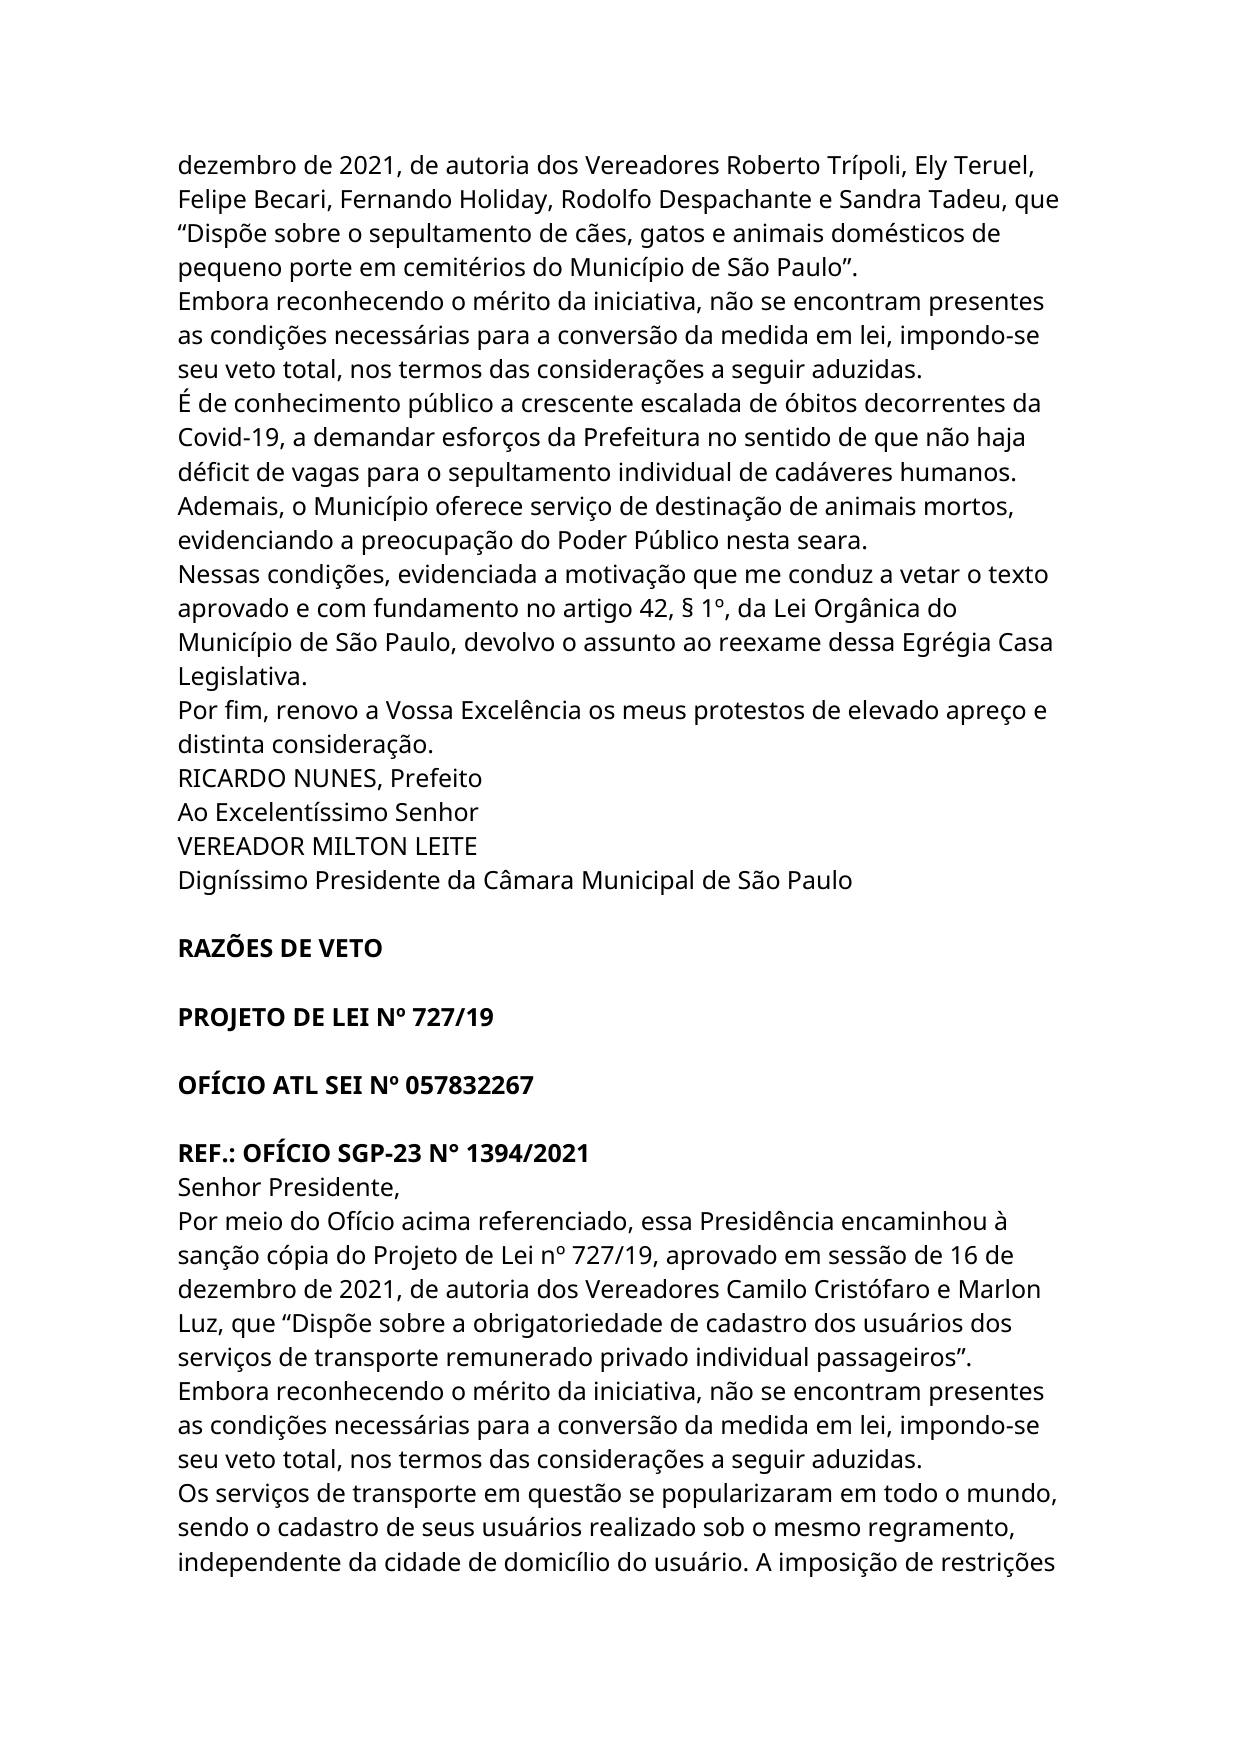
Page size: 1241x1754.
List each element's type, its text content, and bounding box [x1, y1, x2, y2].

text Nessas condições, evidenciada a motivação que me conduz a vetar o texto aprovado e com fundamento no artigo 42, § 1º, da Lei Orgânica do Município de São Paulo, devolvo o assunto ao reexame dessa Egrégia Casa Legislativa. [177, 556, 1063, 693]
text Digníssimo Presidente da Câmara Municipal de São Paulo [177, 863, 1063, 897]
text RAZÕES DE VETO [177, 931, 1063, 965]
text VEREADOR MILTON LEITE [177, 829, 1063, 863]
text É de conhecimento público a crescente escalada de óbitos decorrentes da Covid-19, a demandar esforços da Prefeitura no sentido de que não haja déficit de vagas para o sepultamento individual de cadáveres humanos. [177, 386, 1063, 488]
text Ao Excelentíssimo Senhor [177, 795, 1063, 829]
text Ademais, o Município oferece serviço de destinação de animais mortos, evidenciando a preocupação do Poder Público nesta seara. [177, 488, 1063, 556]
text OFÍCIO ATL SEI Nº 057832267 [177, 1067, 1063, 1101]
text Senhor Presidente, [177, 1169, 1063, 1203]
text Embora reconhecendo o mérito da iniciativa, não se encontram presentes as condições necessárias para a conversão da medida em lei, impondo-se seu veto total, nos termos das considerações a seguir aduzidas. [177, 284, 1063, 386]
text Por meio do Ofício acima referenciado, essa Presidência encaminhou à sanção cópia do Projeto de Lei nº 727/19, aprovado em sessão de 16 de dezembro de 2021, de autoria dos Vereadores Camilo Cristófaro e Marlon Luz, que “Dispõe sobre a obrigatoriedade de cadastro dos usuários dos serviços de transporte remunerado privado individual passageiros”. [177, 1203, 1063, 1374]
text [177, 1476, 1063, 1578]
text Embora reconhecendo o mérito da iniciativa, não se encontram presentes as condições necessárias para a conversão da medida em lei, impondo-se seu veto total, nos termos das considerações a seguir aduzidas. [177, 1374, 1063, 1476]
text PROJETO DE LEI Nº 727/19 [177, 999, 1063, 1033]
text REF.: OFÍCIO SGP-23 N° 1394/2021 [177, 1135, 1063, 1169]
text RICARDO NUNES, Prefeito [177, 761, 1063, 795]
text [177, 148, 1063, 284]
text Por fim, renovo a Vossa Excelência os meus protestos de elevado apreço e distinta consideração. [177, 693, 1063, 761]
